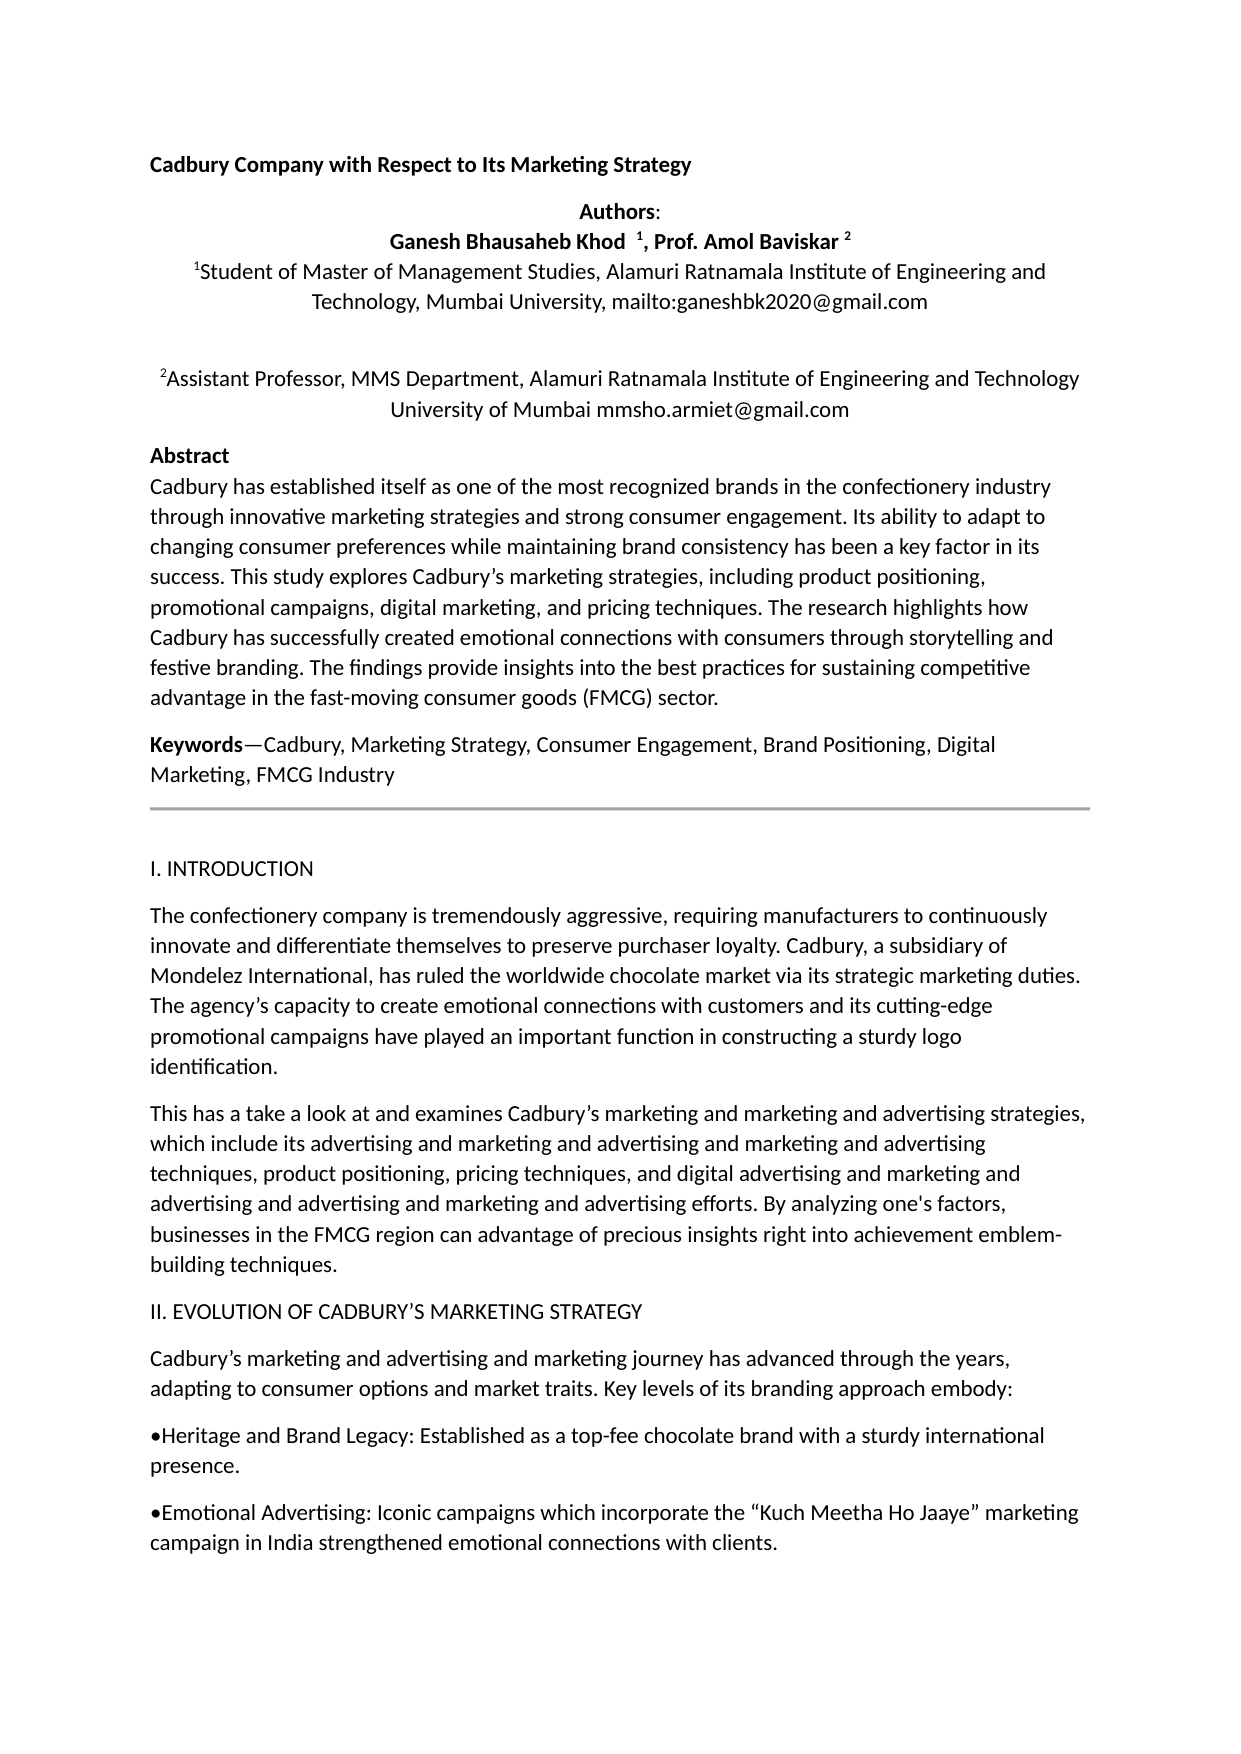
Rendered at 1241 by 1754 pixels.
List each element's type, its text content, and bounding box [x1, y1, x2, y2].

text II. EVOLUTION OF CADBURY’S MARKETING STRATEGY [150, 1297, 1090, 1325]
text Cadbury’s marketing and advertising and marketing journey has advanced through the years, adapting to consumer options and market traits. Key levels of its branding approach embody: [150, 1344, 1090, 1402]
text I. INTRODUCTION [150, 854, 1090, 882]
text 2Assistant Professor, MMS Department, Alamuri Ratnamala Institute of Engineering and Technology University of Mumbai mmsho.armiet@gmail.com [150, 334, 1090, 423]
text Cadbury Company with Respect to Its Marketing Strategy [150, 150, 1090, 178]
text •Heritage and Brand Legacy: Established as a top-fee chocolate brand with a sturdy international presence. [150, 1421, 1090, 1479]
text Authors: Ganesh Bhausaheb Khod 1, Prof. Amol Baviskar 2 1Student of Master of Management Studies, Alamuri Ratnamala Institute of Engineering and Technology, Mumbai University, mailto:ganeshbk2020@gmail.com [150, 197, 1090, 316]
text This has a take a look at and examines Cadbury’s marketing and marketing and advertising strategies, which include its advertising and marketing and advertising and marketing and advertising techniques, product positioning, pricing techniques, and digital advertising and marketing and advertising and advertising and marketing and advertising efforts. By analyzing one's factors, businesses in the FMCG region can advantage of precious insights right into achievement emblem-building techniques. [150, 1099, 1090, 1278]
text •Emotional Advertising: Iconic campaigns which incorporate the “Kuch Meetha Ho Jaaye” marketing campaign in India strengthened emotional connections with clients. [150, 1498, 1090, 1556]
text The confectionery company is tremendously aggressive, requiring manufacturers to continuously innovate and differentiate themselves to preserve purchaser loyalty. Cadbury, a subsidiary of Mondelez International, has ruled the worldwide chocolate market via its strategic marketing duties. The agency’s capacity to create emotional connections with customers and its cutting-edge promotional campaigns have played an important function in constructing a sturdy logo identification. [150, 901, 1090, 1080]
text Keywords—Cadbury, Marketing Strategy, Consumer Engagement, Brand Positioning, Digital Marketing, FMCG Industry [150, 730, 1090, 788]
text Abstract Cadbury has established itself as one of the most recognized brands in the confectionery industry through innovative marketing strategies and strong consumer engagement. Its ability to adapt to changing consumer preferences while maintaining brand consistency has been a key factor in its success. This study explores Cadbury’s marketing strategies, including product positioning, promotional campaigns, digital marketing, and pricing techniques. The research highlights how Cadbury has successfully created emotional connections with consumers through storytelling and festive branding. The findings provide insights into the best practices for sustaining competitive advantage in the fast-moving consumer goods (FMCG) sector. [150, 442, 1090, 711]
